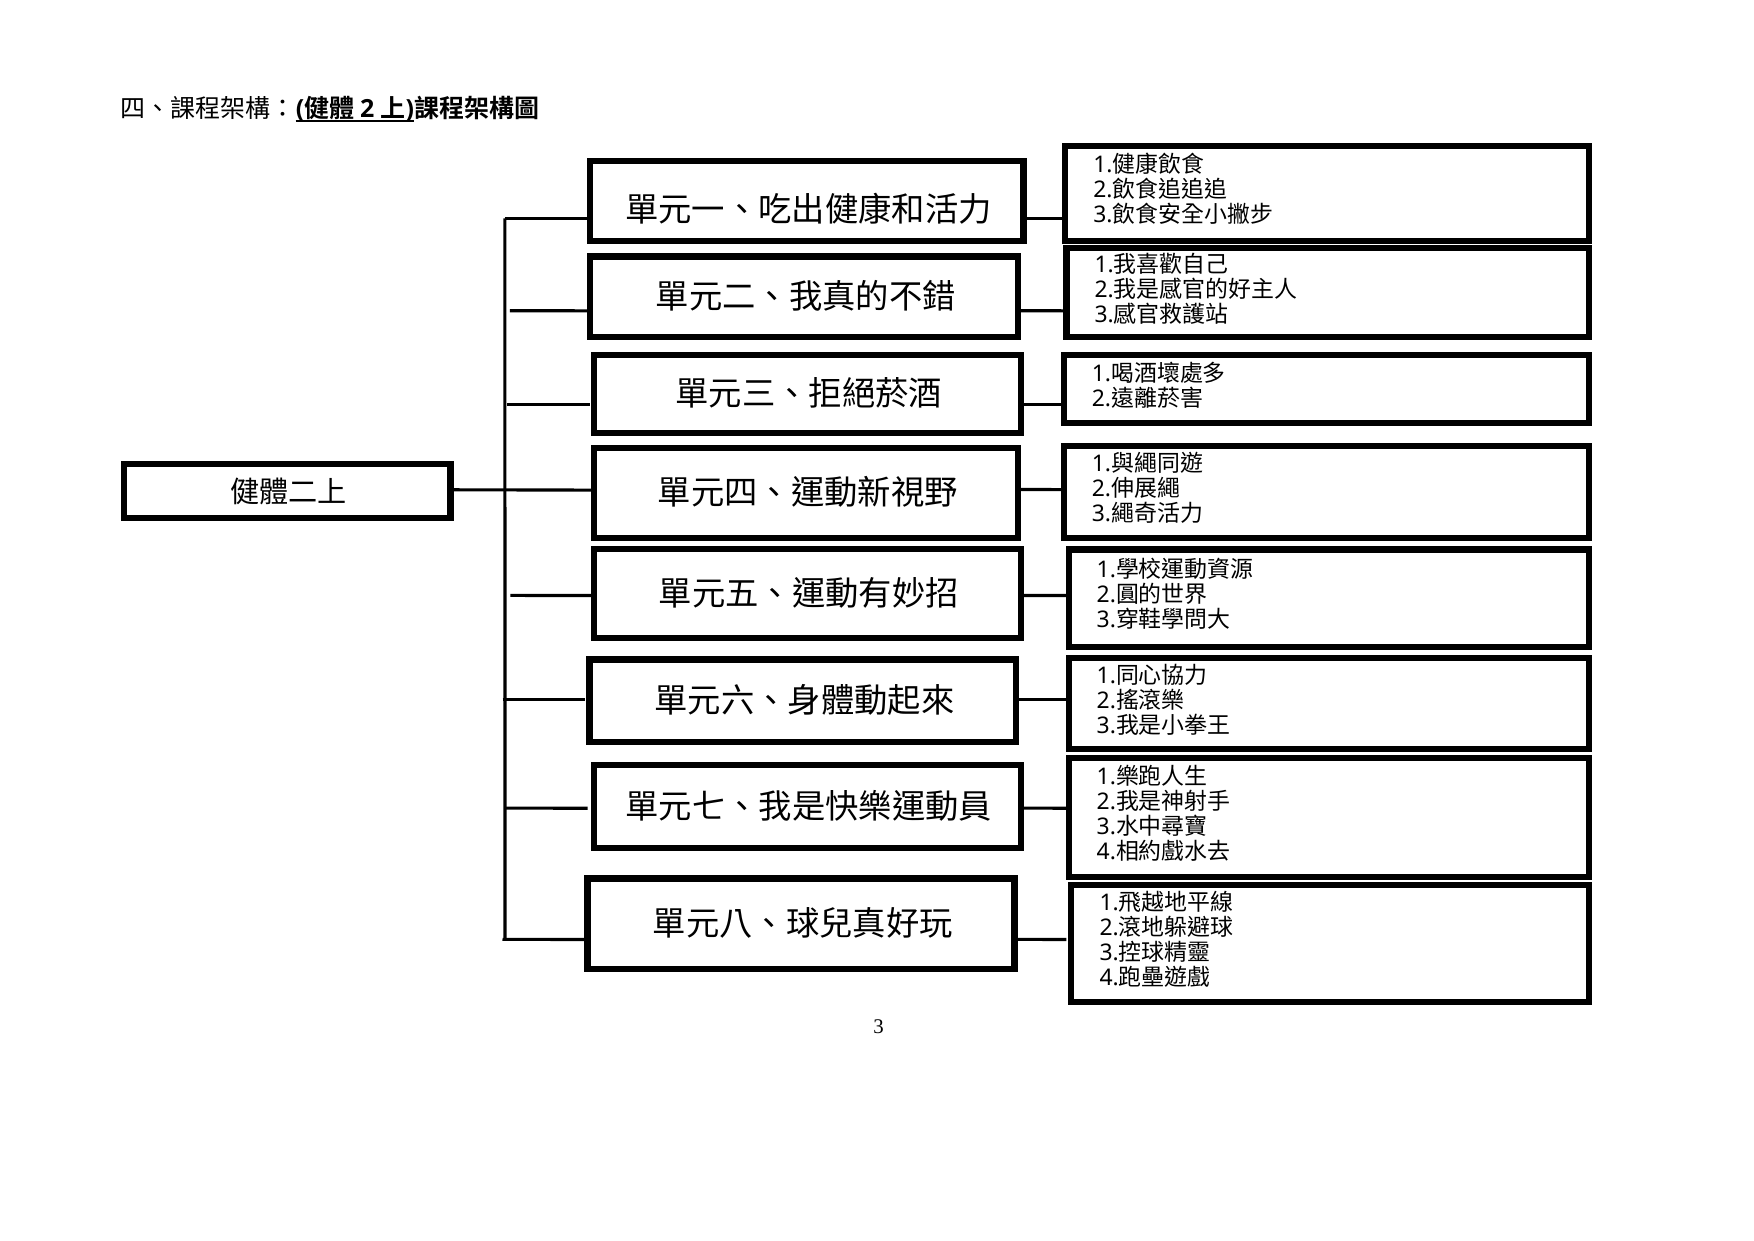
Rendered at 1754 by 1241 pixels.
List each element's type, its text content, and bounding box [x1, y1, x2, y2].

text 四、課程架構：(健體 2 上)課程架構圖 [118, 89, 1636, 125]
